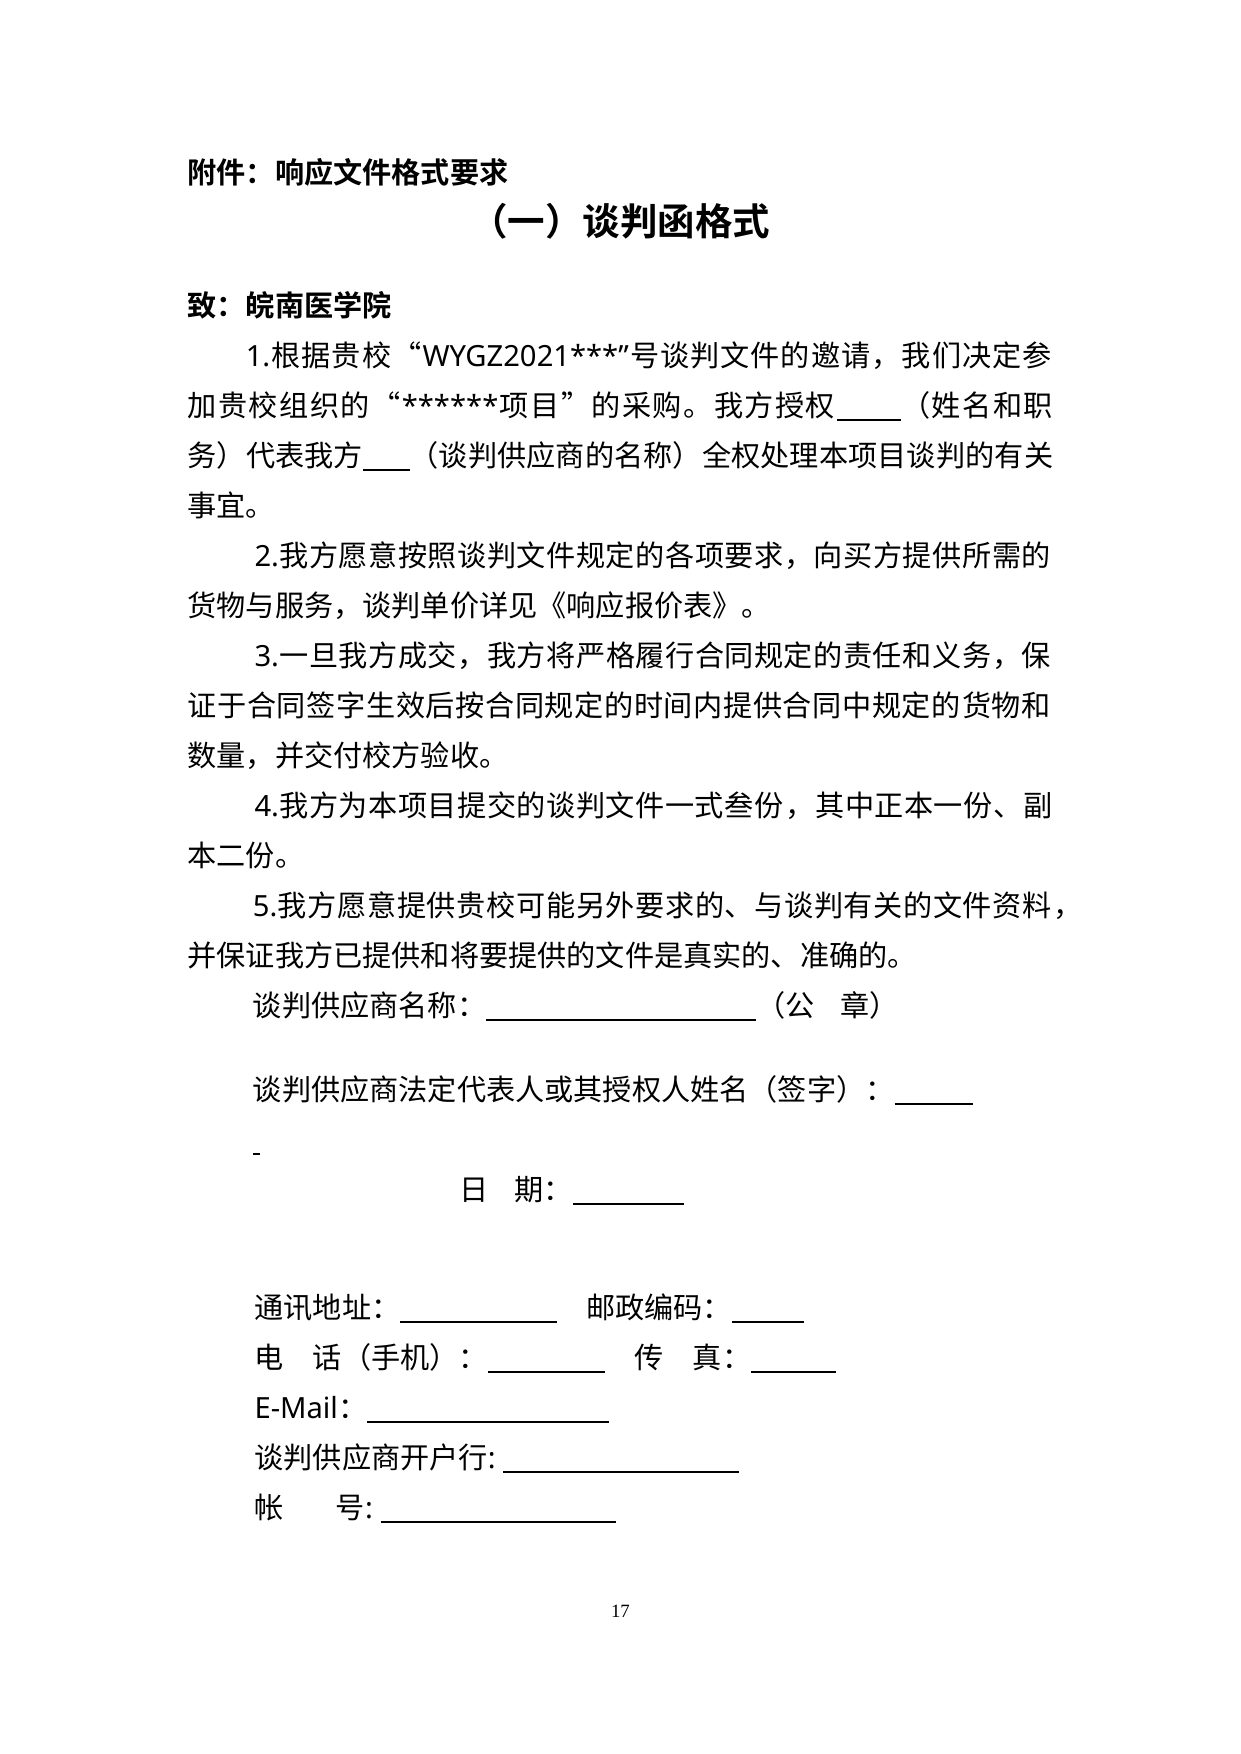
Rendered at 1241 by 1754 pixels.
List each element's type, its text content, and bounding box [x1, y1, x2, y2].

text 致：皖南医学院 [187, 276, 1053, 326]
text 3.一旦我方成交，我方将严格履行合同规定的责任和义务，保证于合同签字生效后按合同规定的时间内提供合同中规定的货物和数量，并交付校方验收。 [187, 626, 1053, 776]
text 谈判供应商名称： （公 章） [187, 976, 1053, 1026]
text 附件：响应文件格式要求 [187, 150, 1053, 192]
text 4.我方为本项目提交的谈判文件一式叁份，其中正本一份、副本二份。 [187, 776, 1053, 876]
text 谈判供应商开户行: [187, 1428, 1053, 1478]
text 电 话（手机）： 传 真： [187, 1328, 1053, 1378]
text 5.我方愿意提供贵校可能另外要求的、与谈判有关的文件资料，并保证我方已提供和将要提供的文件是真实的、准确的。 [187, 876, 1053, 976]
text 谈判供应商法定代表人或其授权人姓名（签字）： [187, 1060, 1053, 1110]
text 通讯地址： 邮政编码： [187, 1278, 1053, 1328]
text 帐 号: [187, 1478, 1053, 1528]
text （一）谈判函格式 [187, 192, 1053, 247]
text 2.我方愿意按照谈判文件规定的各项要求，向买方提供所需的货物与服务，谈判单价详见《响应报价表》。 [187, 526, 1053, 626]
text 日 期： [187, 1160, 1053, 1210]
text 1.根据贵校“WYGZ2021***”号谈判文件的邀请，我们决定参加贵校组织的“******项目”的采购。我方授权 （姓名和职务）代表我方 （谈判供应商的名称）全权处理本项目谈判的有关事宜。 [187, 326, 1053, 526]
text E-Mail： [187, 1378, 1053, 1428]
